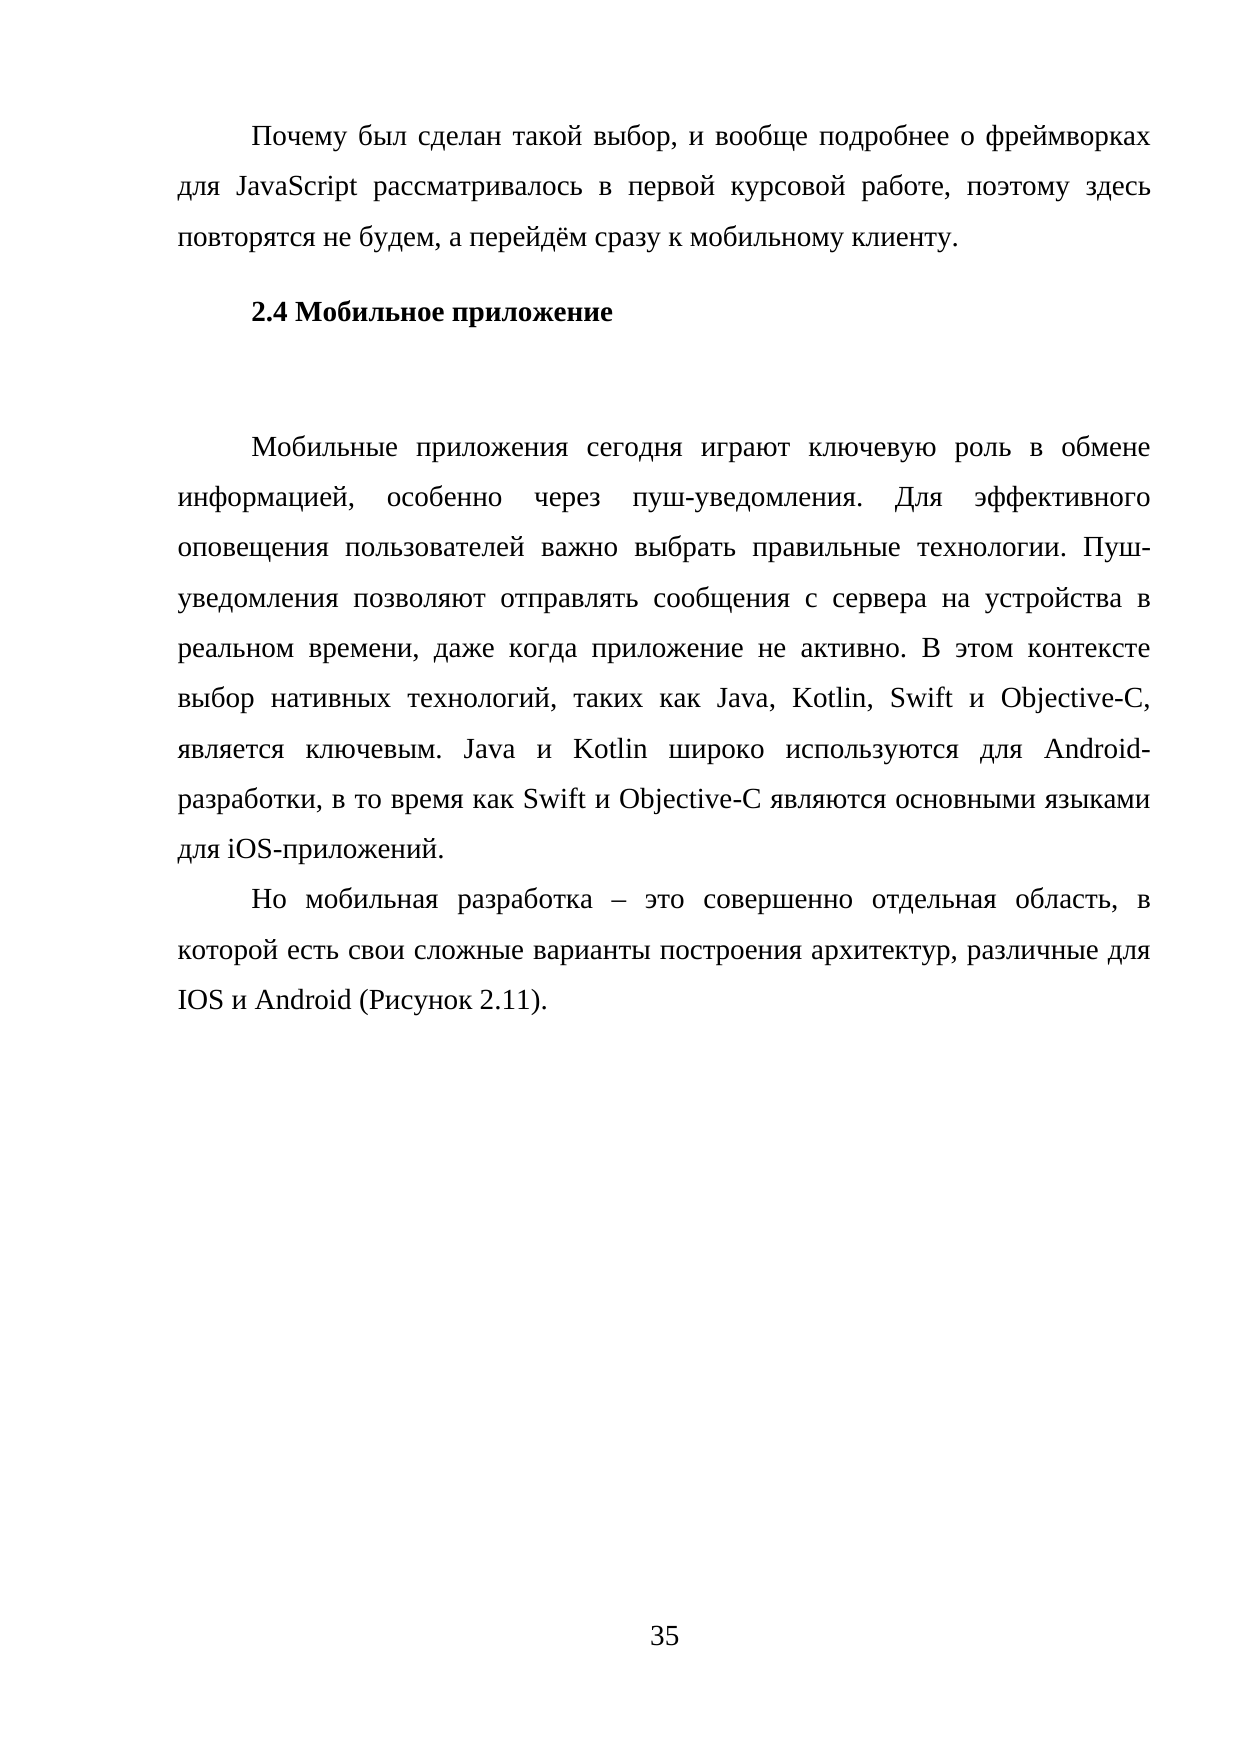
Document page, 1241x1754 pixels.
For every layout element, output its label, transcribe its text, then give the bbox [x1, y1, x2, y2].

text Почему был сделан такой выбор, и вообще подробнее о фреймворках для JavaScript рассматривалось в первой курсовой работе, поэтому здесь повторятся не будем, а перейдём сразу к мобильному клиенту. [177, 118, 1152, 252]
text Но мобильная разработка – это совершенно отдельная область, в которой есть свои сложные варианты построения архитектур, различные для IOS и Android (Рисунок 2.11). [177, 882, 1152, 1016]
text Мобильные приложения сегодня играют ключевую роль в обмене информацией, особенно через пуш-уведомления. Для эффективного оповещения пользователей важно выбрать правильные технологии. Пуш-уведомления позволяют отправлять сообщения с сервера на устройства в реальном времени, даже когда приложение не активно. В этом контексте выбор нативных технологий, таких как Java, Kotlin, Swift и Objective-C, является ключевым. Java и Kotlin широко используются для Android-разработки, в то время как Swift и Objective-C являются основными языками для iOS-приложений. [177, 429, 1152, 865]
list 2.4 Мобильное приложение [251, 294, 1152, 328]
